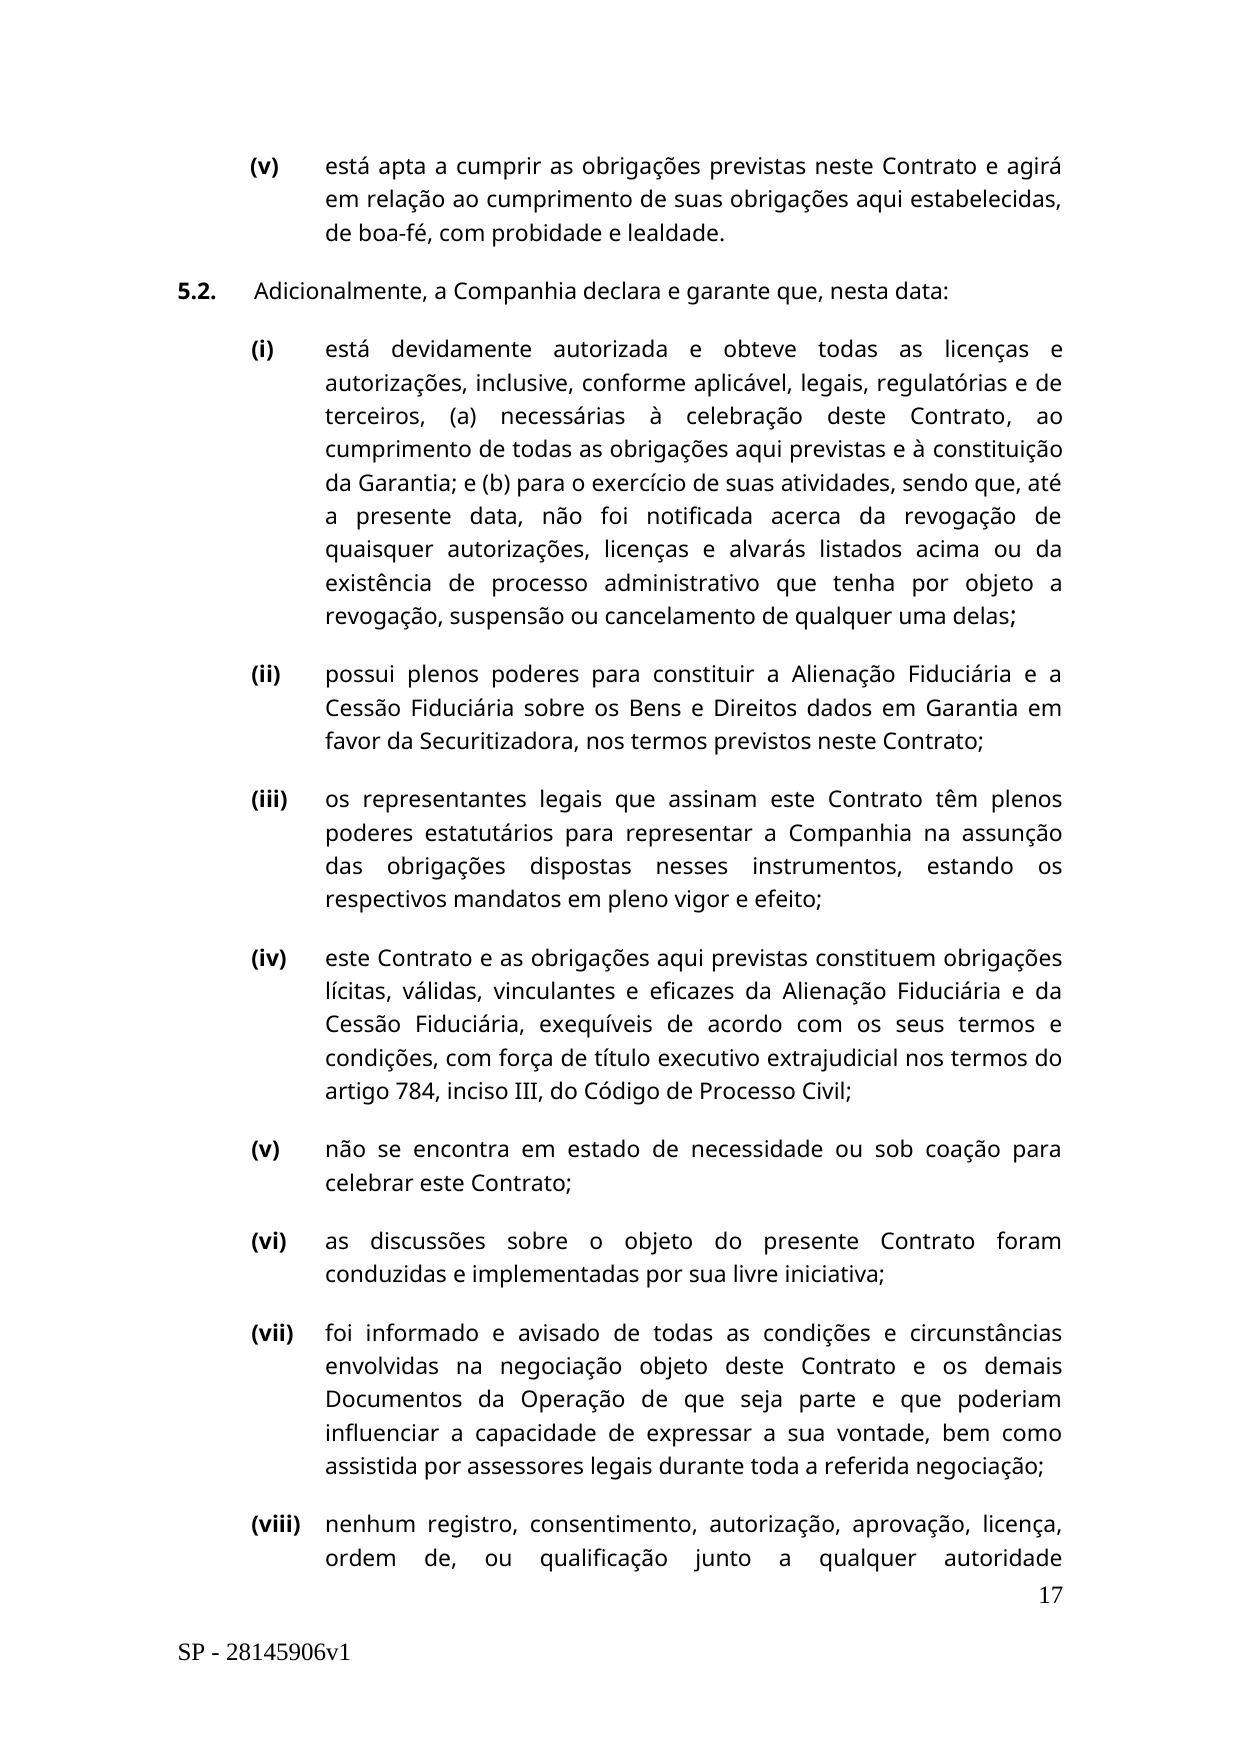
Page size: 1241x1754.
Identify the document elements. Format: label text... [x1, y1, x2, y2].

list está devidamente autorizada e obteve todas as licenças e autorizações, inclusive, conforme aplicável, legais, regulatórias e de terceiros, (a) necessárias à celebração deste Contrato, ao cumprimento de todas as obrigações aqui previstas e à constituição da Garantia; e (b) para o exercício de suas atividades, sendo que, até a presente data, não foi notificada acerca da revogação de quaisquer autorizações, licenças e alvarás listados acima ou da existência de processo administrativo que tenha por objeto a revogação, suspensão ou cancelamento de qualquer uma delas; [251, 331, 1063, 631]
list os representantes legais que assinam este Contrato têm plenos poderes estatutários para representar a Companhia na assunção das obrigações dispostas nesses instrumentos, estando os respectivos mandatos em pleno vigor e efeito; [251, 781, 1063, 914]
list este Contrato e as obrigações aqui previstas constituem obrigações lícitas, válidas, vinculantes e eficazes da Alienação Fiduciária e da Cessão Fiduciária, exequíveis de acordo com os seus termos e condições, com força de título executivo extrajudicial nos termos do artigo 784, inciso III, do Código de Processo Civil; [251, 939, 1063, 1106]
list foi informado e avisado de todas as condições e circunstâncias envolvidas na negociação objeto deste Contrato e os demais Documentos da Operação de que seja parte e que poderiam influenciar a capacidade de expressar a sua vontade, bem como assistida por assessores legais durante toda a referida negociação; [251, 1314, 1063, 1481]
list as discussões sobre o objeto do presente Contrato foram conduzidas e implementadas por sua livre iniciativa; [251, 1223, 1063, 1289]
list Adicionalmente, a Companhia declara e garante que, nesta data: [177, 273, 1063, 306]
list não se encontra em estado de necessidade ou sob coação para celebrar este Contrato; [251, 1131, 1063, 1198]
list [251, 1506, 1063, 1573]
list possui plenos poderes para constituir a Alienação Fiduciária e a Cessão Fiduciária sobre os Bens e Direitos dados em Garantia em favor da Securitizadora, nos termos previstos neste Contrato; [251, 656, 1063, 756]
list está apta a cumprir as obrigações previstas neste Contrato e agirá em relação ao cumprimento de suas obrigações aqui estabelecidas, de boa-fé, com probidade e lealdade. [250, 148, 1063, 248]
